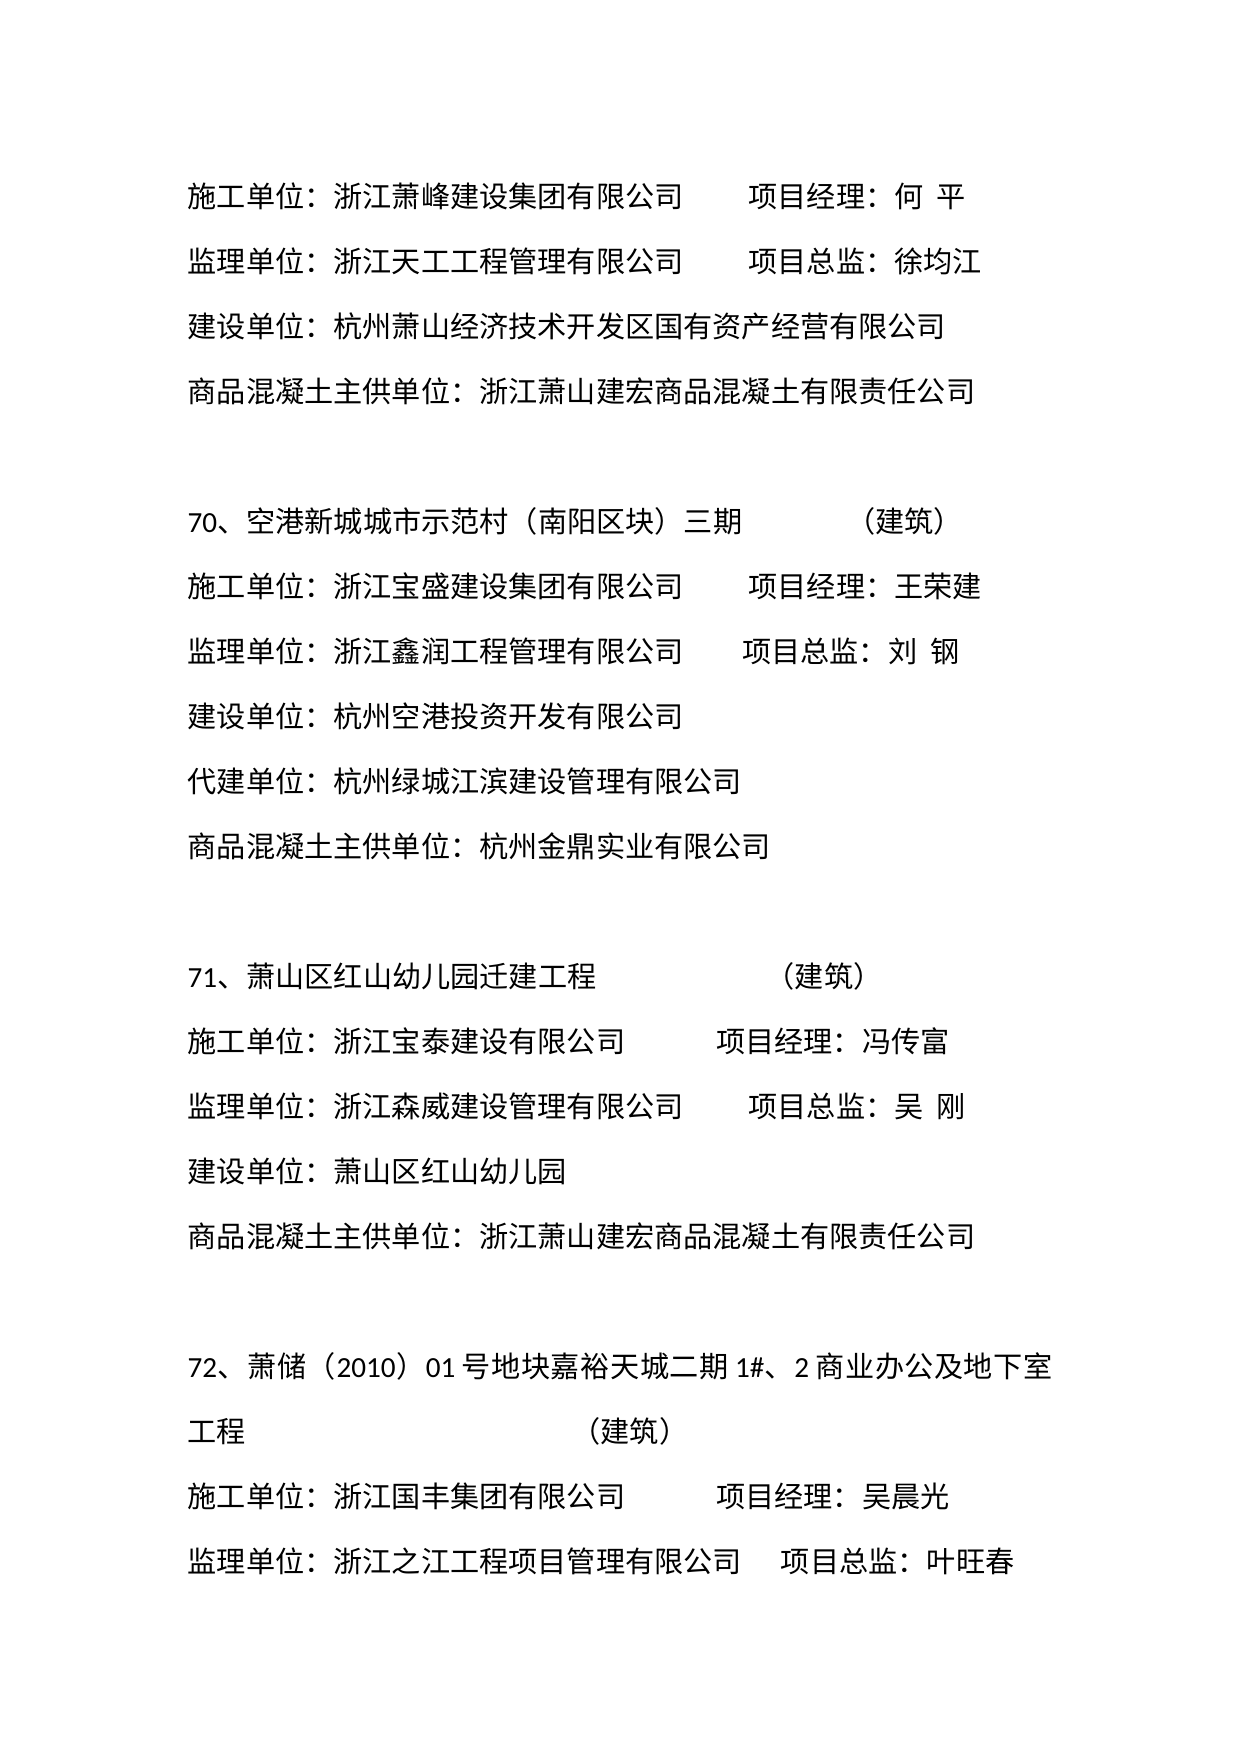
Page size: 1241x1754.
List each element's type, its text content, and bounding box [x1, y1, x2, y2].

text 施工单位：浙江宝盛建设集团有限公司 项目经理：王荣建 [187, 552, 1053, 617]
text 72、萧储（2010）01号地块嘉裕天城二期1#、2商业办公及地下室工程 （建筑） [187, 1332, 1053, 1462]
text 70、空港新城城市示范村（南阳区块）三期 （建筑） [187, 487, 1053, 552]
text 商品混凝土主供单位：杭州金鼎实业有限公司 [187, 812, 1053, 877]
text 监理单位：浙江鑫润工程管理有限公司 项目总监：刘 钢 [187, 617, 1053, 682]
text 监理单位：浙江森威建设管理有限公司 项目总监：吴 刚 [187, 1072, 1053, 1137]
text 施工单位：浙江国丰集团有限公司 项目经理：吴晨光 [187, 1462, 1053, 1527]
text 建设单位：萧山区红山幼儿园 [187, 1137, 1053, 1202]
text 建设单位：杭州萧山经济技术开发区国有资产经营有限公司 [187, 292, 1053, 357]
text 71、萧山区红山幼儿园迁建工程 （建筑） [187, 942, 1053, 1007]
text 施工单位：浙江宝泰建设有限公司 项目经理：冯传富 [187, 1007, 1053, 1072]
text 商品混凝土主供单位：浙江萧山建宏商品混凝土有限责任公司 [187, 357, 1053, 422]
text 施工单位：浙江萧峰建设集团有限公司 项目经理：何 平 [187, 162, 1053, 227]
text 代建单位：杭州绿城江滨建设管理有限公司 [187, 747, 1053, 812]
text 监理单位：浙江天工工程管理有限公司 项目总监：徐均江 [187, 227, 1053, 292]
text 监理单位：浙江之江工程项目管理有限公司 项目总监：叶旺春 [187, 1527, 1053, 1592]
text 商品混凝土主供单位：浙江萧山建宏商品混凝土有限责任公司 [187, 1202, 1053, 1267]
text 建设单位：杭州空港投资开发有限公司 [187, 682, 1053, 747]
